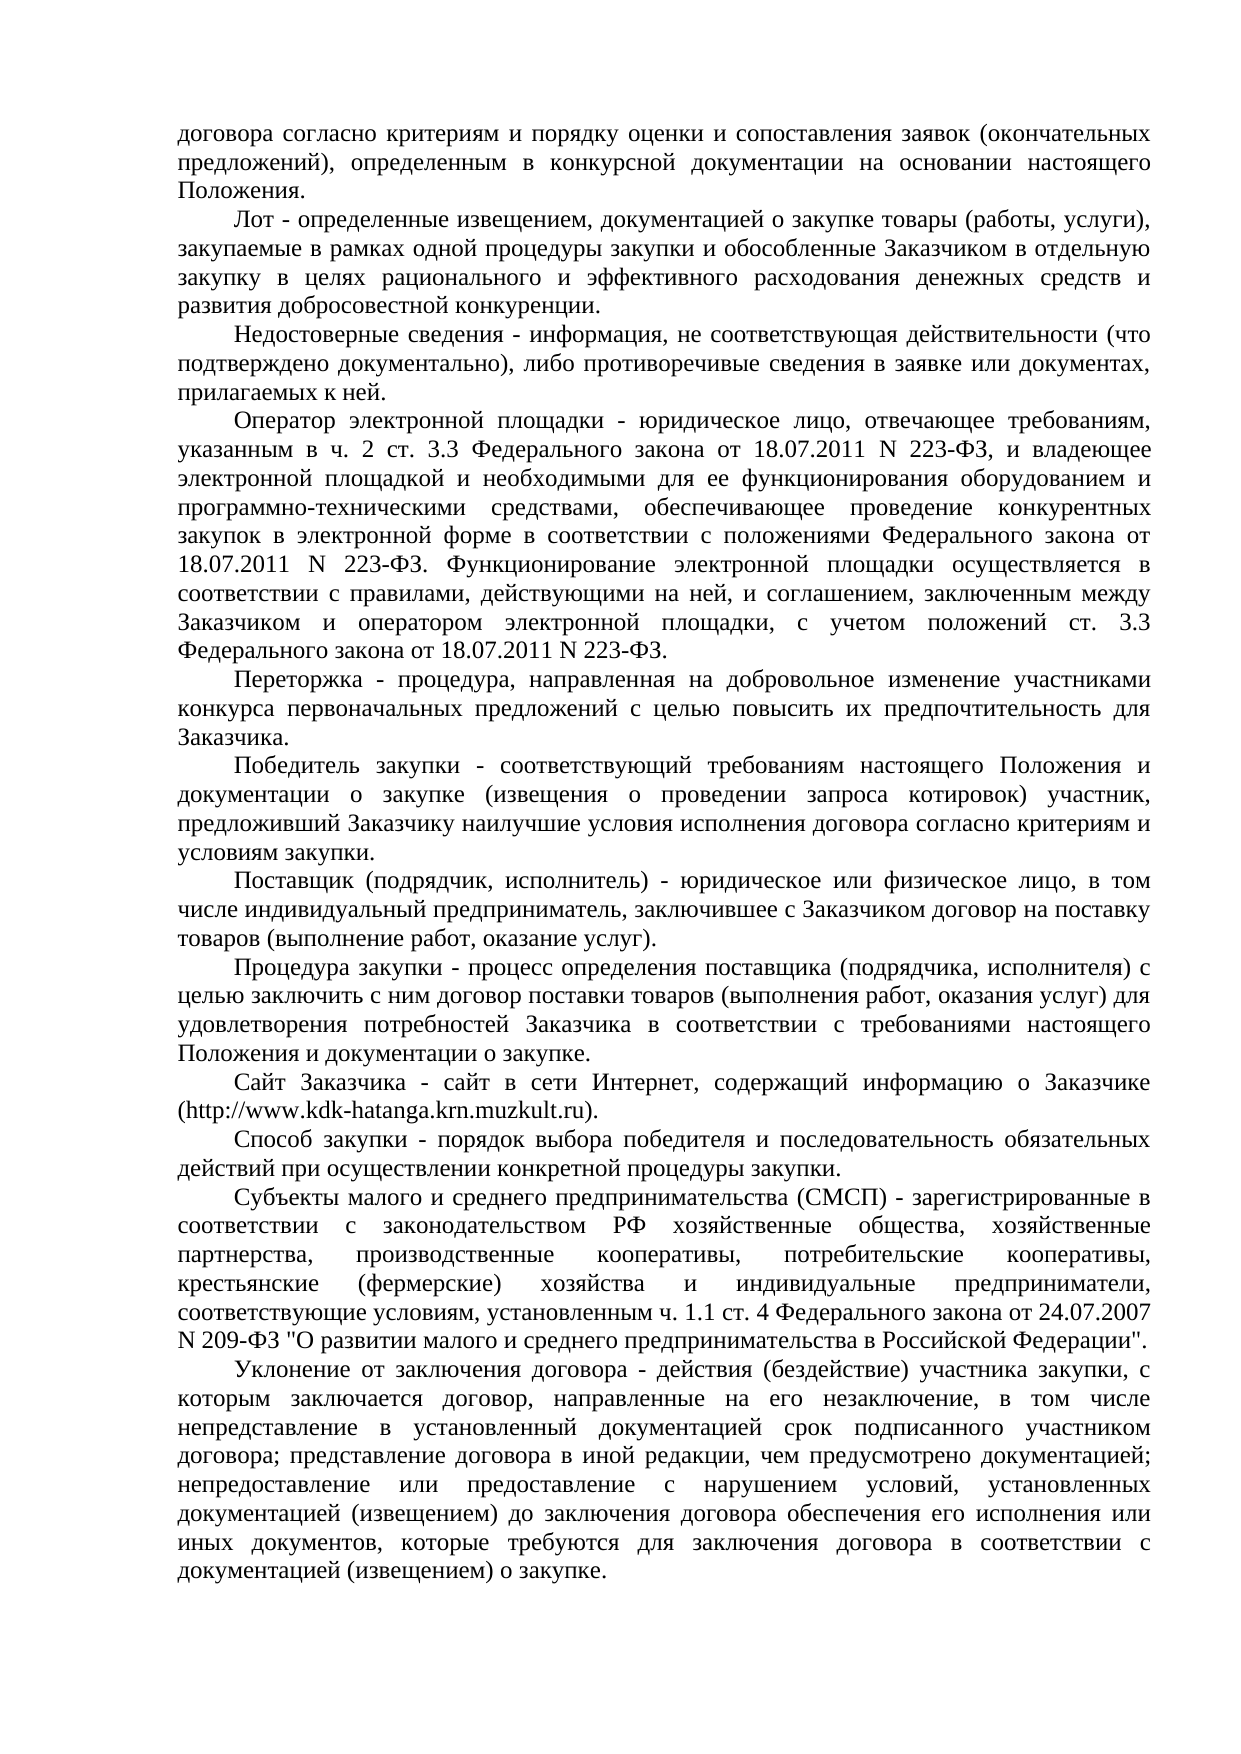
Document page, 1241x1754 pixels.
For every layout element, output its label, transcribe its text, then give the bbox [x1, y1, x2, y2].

text Сайт Заказчика - сайт в сети Интернет, содержащий информацию о Заказчике (http://www.kdk-hatanga.krn.muzkult.ru). [177, 1067, 1152, 1124]
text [177, 118, 1152, 204]
text Лот - определенные извещением, документацией о закупке товары (работы, услуги), закупаемые в рамках одной процедуры закупки и обособленные Заказчиком в отдельную закупку в целях рационального и эффективного расходования денежных средств и развития добросовестной конкуренции. [177, 204, 1152, 319]
text Победитель закупки - соответствующий требованиям настоящего Положения и документации о закупке (извещения о проведении запроса котировок) участник, предложивший Заказчику наилучшие условия исполнения договора согласно критериям и условиям закупки. [177, 751, 1152, 866]
text Поставщик (подрядчик, исполнитель) - юридическое или физическое лицо, в том числе индивидуальный предприниматель, заключившее с Заказчиком договор на поставку товаров (выполнение работ, оказание услуг). [177, 866, 1152, 952]
text Недостоверные сведения - информация, не соответствующая действительности (что подтверждено документально), либо противоречивые сведения в заявке или документах, прилагаемых к ней. [177, 319, 1152, 406]
text Оператор электронной площадки - юридическое лицо, отвечающее требованиям, указанным в ч. 2 ст. 3.3 Федерального закона от 18.07.2011 N 223-ФЗ, и владеющее электронной площадкой и необходимыми для ее функционирования оборудованием и программно-техническими средствами, обеспечивающее проведение конкурентных закупок в электронной форме в соответствии с положениями Федерального закона от 18.07.2011 N 223-ФЗ. Функционирование электронной площадки осуществляется в соответствии с правилами, действующими на ней, и соглашением, заключенным между Заказчиком и оператором электронной площадки, с учетом положений ст. 3.3 Федерального закона от 18.07.2011 N 223-ФЗ. [177, 406, 1152, 664]
text Субъекты малого и среднего предпринимательства (СМСП) - зарегистрированные в соответствии с законодательством РФ хозяйственные общества, хозяйственные партнерства, производственные кооперативы, потребительские кооперативы, крестьянские (фермерские) хозяйства и индивидуальные предприниматели, соответствующие условиям, установленным ч. 1.1 ст. 4 Федерального закона от 24.07.2007 N 209-ФЗ "О развитии малого и среднего предпринимательства в Российской Федерации". [177, 1182, 1152, 1354]
text Способ закупки - порядок выбора победителя и последовательность обязательных действий при осуществлении конкретной процедуры закупки. [177, 1124, 1152, 1182]
text Переторжка - процедура, направленная на добровольное изменение участниками конкурса первоначальных предложений с целью повысить их предпочтительность для Заказчика. [177, 664, 1152, 751]
text Процедура закупки - процесс определения поставщика (подрядчика, исполнителя) с целью заключить с ним договор поставки товаров (выполнения работ, оказания услуг) для удовлетворения потребностей Заказчика в соответствии с требованиями настоящего Положения и документации о закупке. [177, 952, 1152, 1067]
text Уклонение от заключения договора - действия (бездействие) участника закупки, с которым заключается договор, направленные на его незаключение, в том числе непредставление в установленный документацией срок подписанного участником договора; представление договора в иной редакции, чем предусмотрено документацией; непредоставление или предоставление с нарушением условий, установленных документацией (извещением) до заключения договора обеспечения его исполнения или иных документов, которые требуются для заключения договора в соответствии с документацией (извещением) о закупке. [177, 1354, 1152, 1584]
